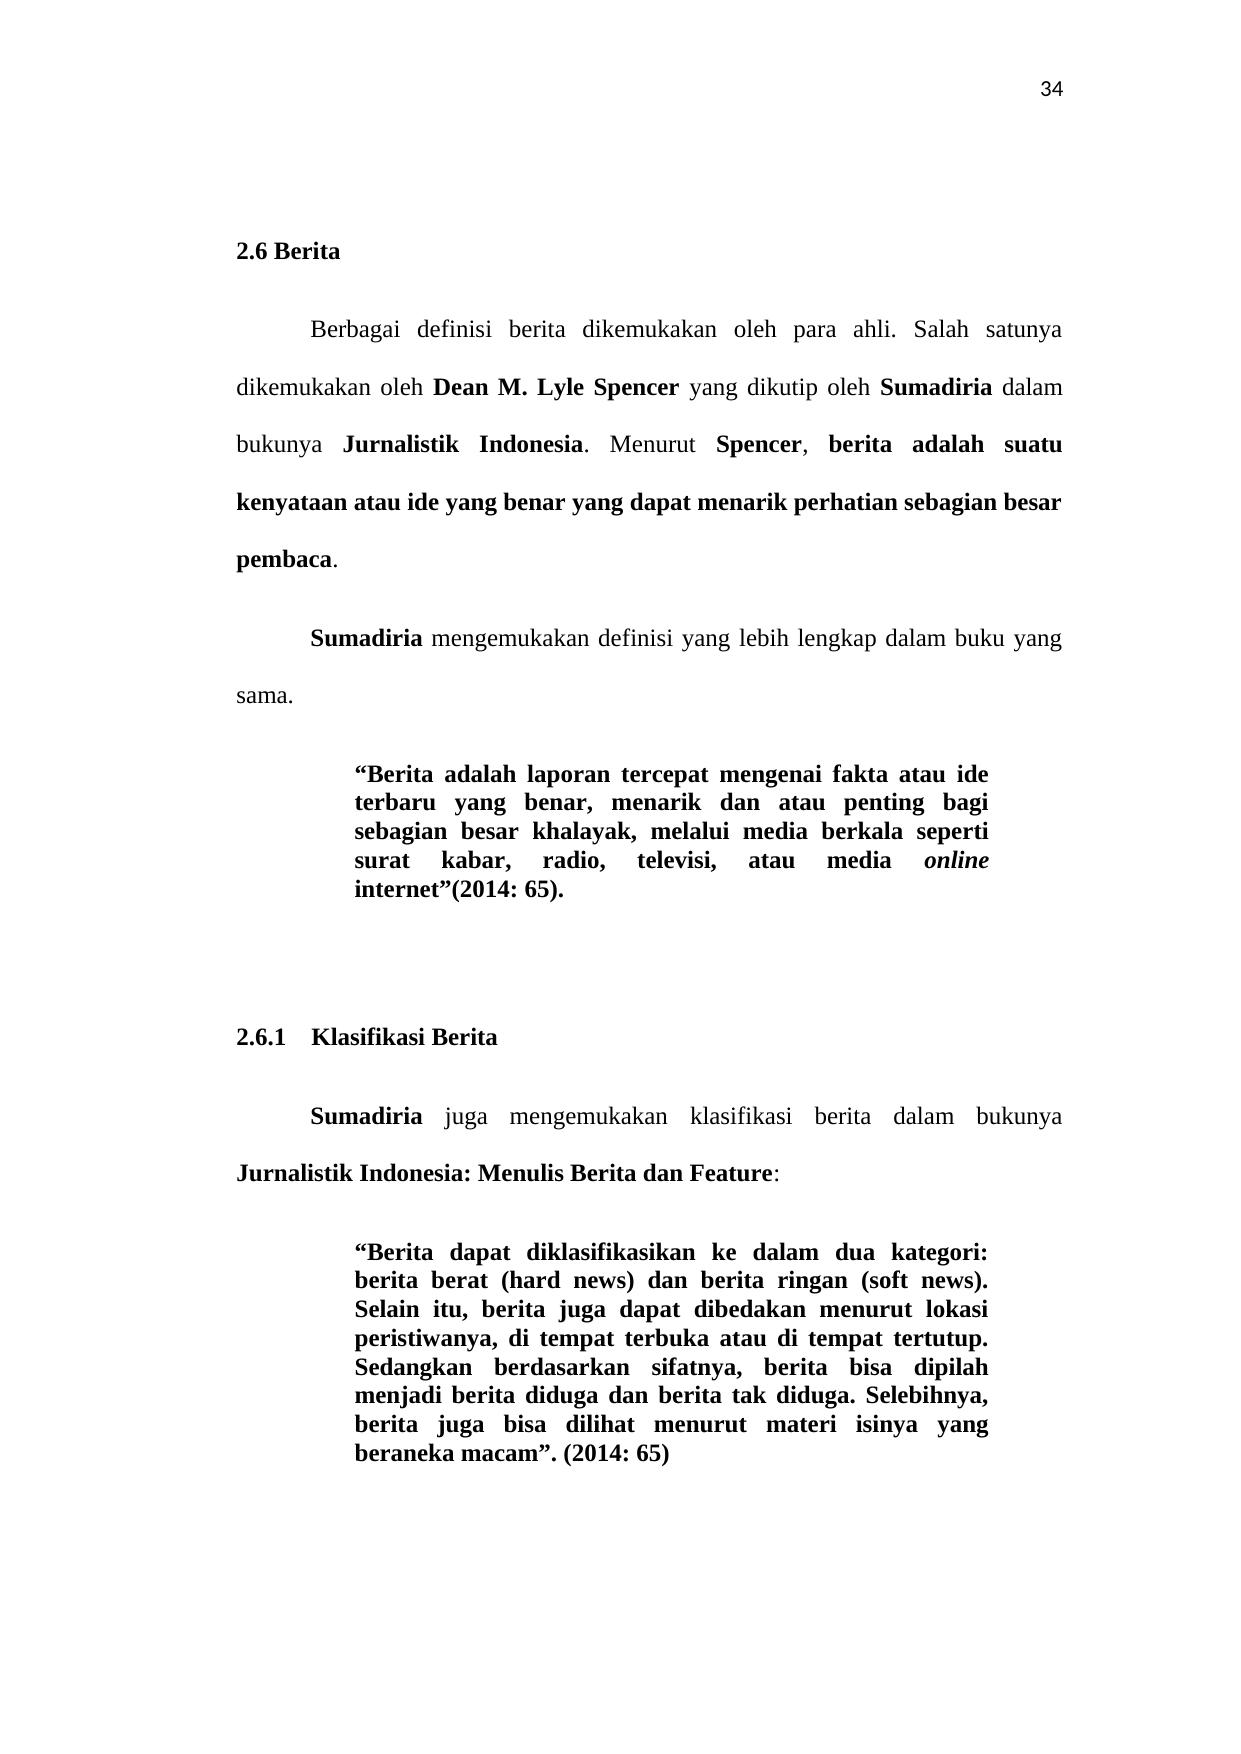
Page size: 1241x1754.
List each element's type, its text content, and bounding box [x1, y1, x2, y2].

text Sumadiria juga mengemukakan klasifikasi berita dalam bukunya Jurnalistik Indonesia: Menulis Berita dan Feature: [236, 1101, 1063, 1187]
text Berbagai definisi berita dikemukakan oleh para ahli. Salah satunya dikemukakan oleh Dean M. Lyle Spencer yang dikutip oleh Sumadiria dalam bukunya Jurnalistik Indonesia. Menurut Spencer, berita adalah suatu kenyataan atau ide yang benar yang dapat menarik perhatian sebagian besar pembaca. [236, 314, 1063, 573]
list Klasifikasi Berita [236, 1022, 1063, 1051]
text “Berita dapat diklasifikasikan ke dalam dua kategori: berita berat (hard news) dan berita ringan (soft news). Selain itu, berita juga dapat dibedakan menurut lokasi peristiwanya, di tempat terbuka atau di tempat tertutup. Sedangkan berdasarkan sifatnya, berita bisa dipilah menjadi berita diduga dan berita tak diduga. Selebihnya, berita juga bisa dilihat menurut materi isinya yang beraneka macam”. (2014: 65) [354, 1237, 989, 1467]
list Berita [236, 236, 1063, 265]
text “Berita adalah laporan tercepat mengenai fakta atau ide terbaru yang benar, menarik dan atau penting bagi sebagian besar khalayak, melalui media berkala seperti surat kabar, radio, televisi, atau media online internet”(2014: 65). [354, 759, 989, 902]
text Sumadiria mengemukakan definisi yang lebih lengkap dalam buku yang sama. [236, 623, 1063, 709]
